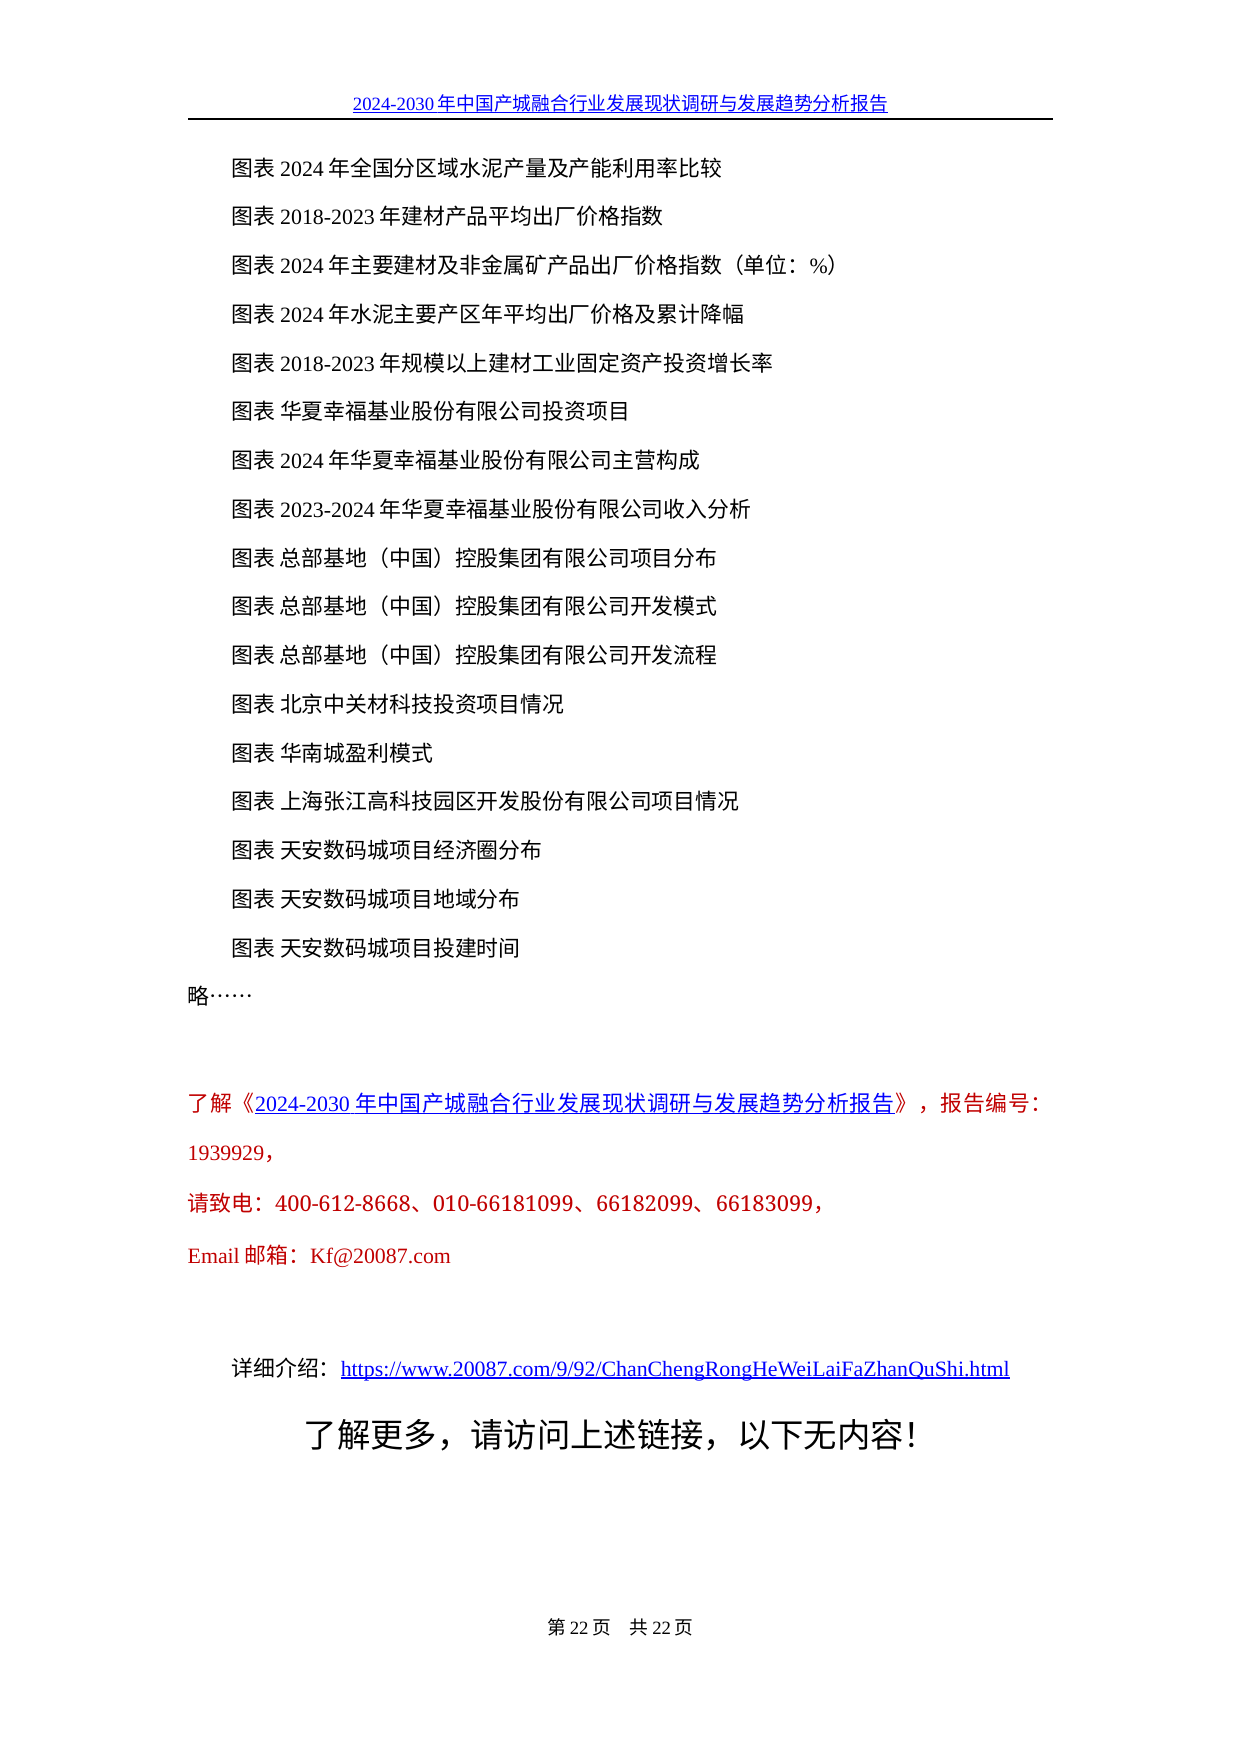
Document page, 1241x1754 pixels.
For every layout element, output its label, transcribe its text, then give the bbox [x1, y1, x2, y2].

text 了解《2024-2030年中国产城融合行业发展现状调研与发展趋势分析报告》，报告编号：1939929， [187, 1085, 1053, 1167]
text Email邮箱：Kf@20087.com [187, 1237, 1053, 1270]
text 详细介绍：https://www.20087.com/9/92/ChanChengRongHeWeiLaiFaZhanQuShi.html [187, 1350, 1053, 1383]
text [187, 150, 1053, 1011]
text 请致电：400-612-8668、010-66181099、66182099、66183099， [187, 1186, 1053, 1218]
title 了解更多，请访问上述链接，以下无内容！ [187, 1400, 1053, 1465]
